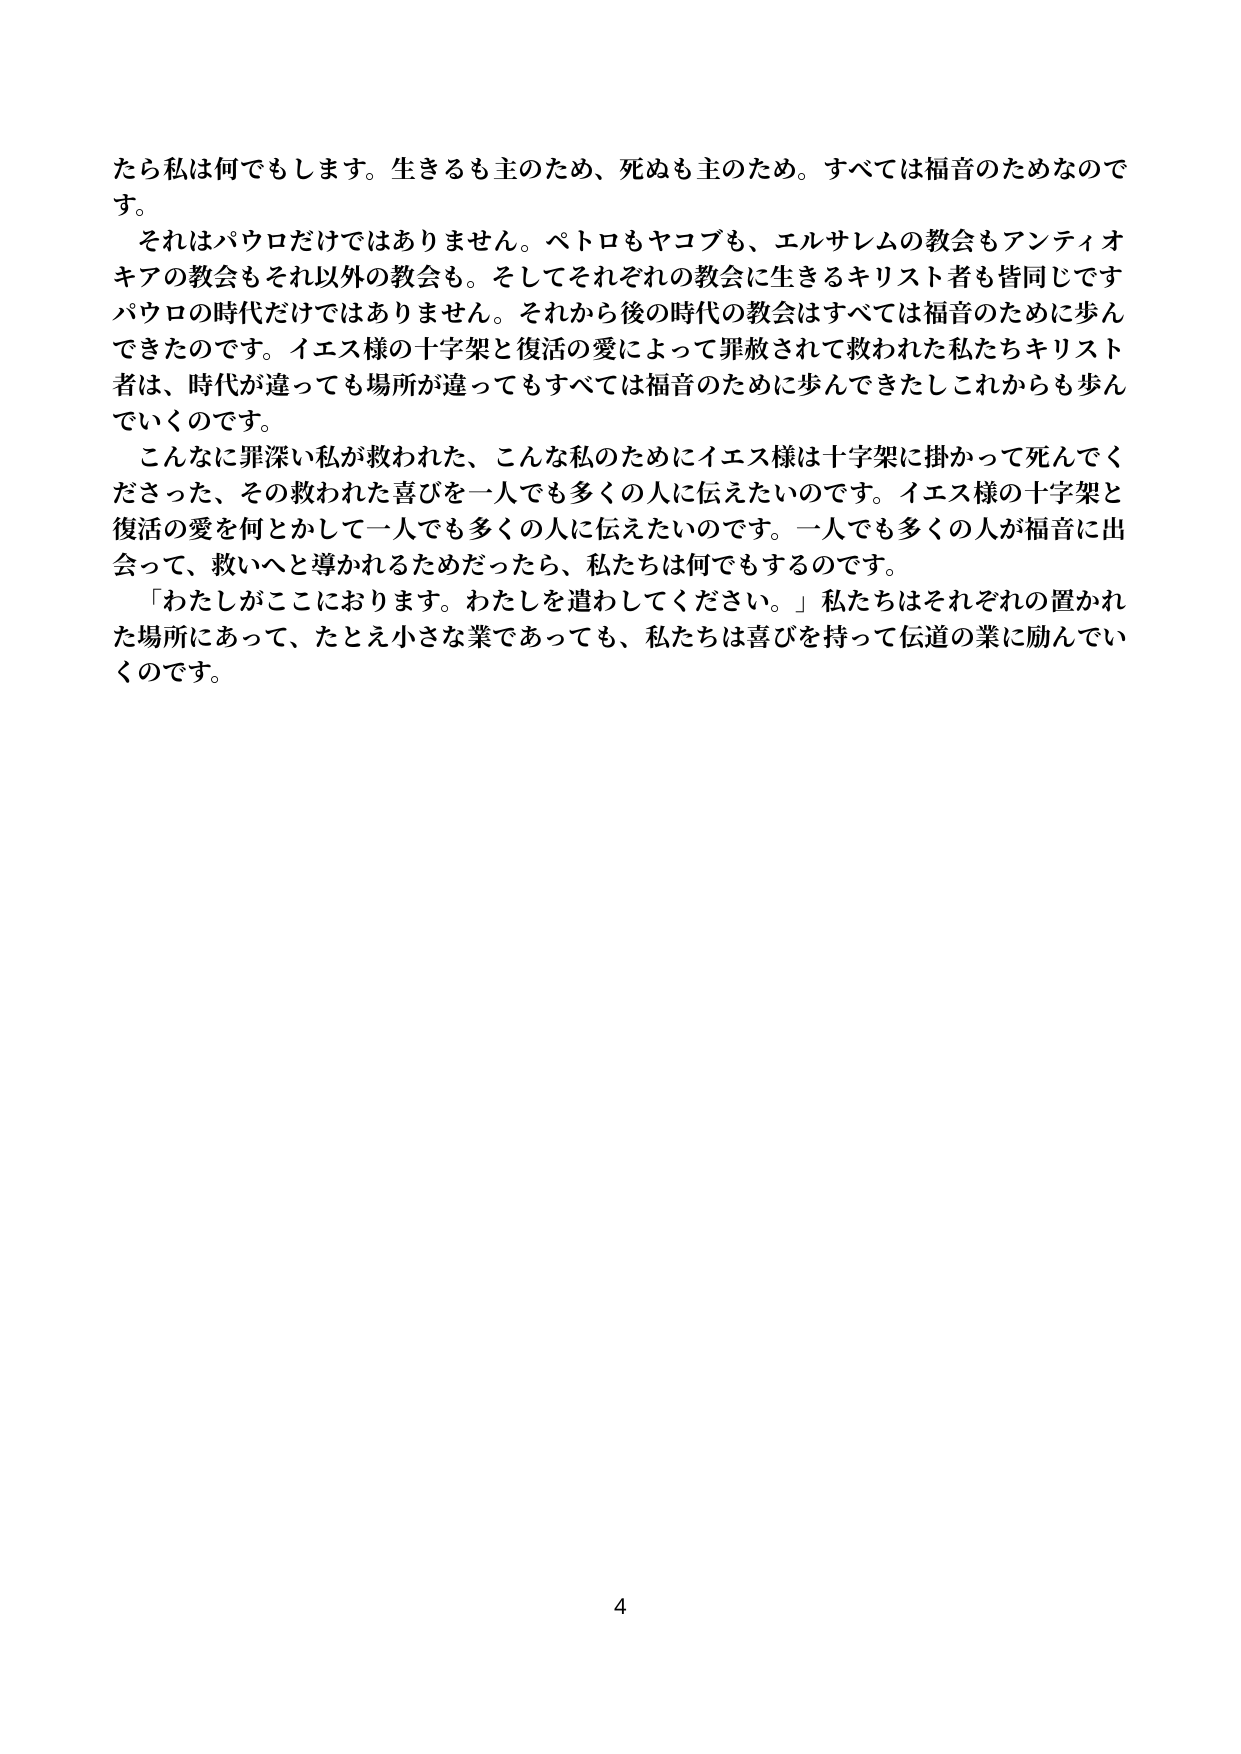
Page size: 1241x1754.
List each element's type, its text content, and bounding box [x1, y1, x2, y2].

text 「わたしがここにおります。わたしを遣わしてください。」私たちはそれぞれの置かれた場所にあって、たとえ小さな業であっても、私たちは喜びを持って伝道の業に励んでいくのです。 [112, 581, 1128, 689]
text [112, 150, 1128, 222]
text それはパウロだけではありません。ペトロもヤコブも、エルサレムの教会もアンティオキアの教会もそれ以外の教会も。そしてそれぞれの教会に生きるキリスト者も皆同じです。パウロの時代だけではありません。それから後の時代の教会はすべては福音のために歩んできたのです。イエス様の十字架と復活の愛によって罪赦されて救われた私たちキリスト者は、時代が違っても場所が違ってもすべては福音のために歩んできたしこれからも歩んでいくのです。 [112, 222, 1128, 437]
text こんなに罪深い私が救われた、こんな私のためにイエス様は十字架に掛かって死んでくださった、その救われた喜びを一人でも多くの人に伝えたいのです。イエス様の十字架と復活の愛を何とかして一人でも多くの人に伝えたいのです。一人でも多くの人が福音に出会って、救いへと導かれるためだったら、私たちは何でもするのです。 [112, 437, 1128, 581]
